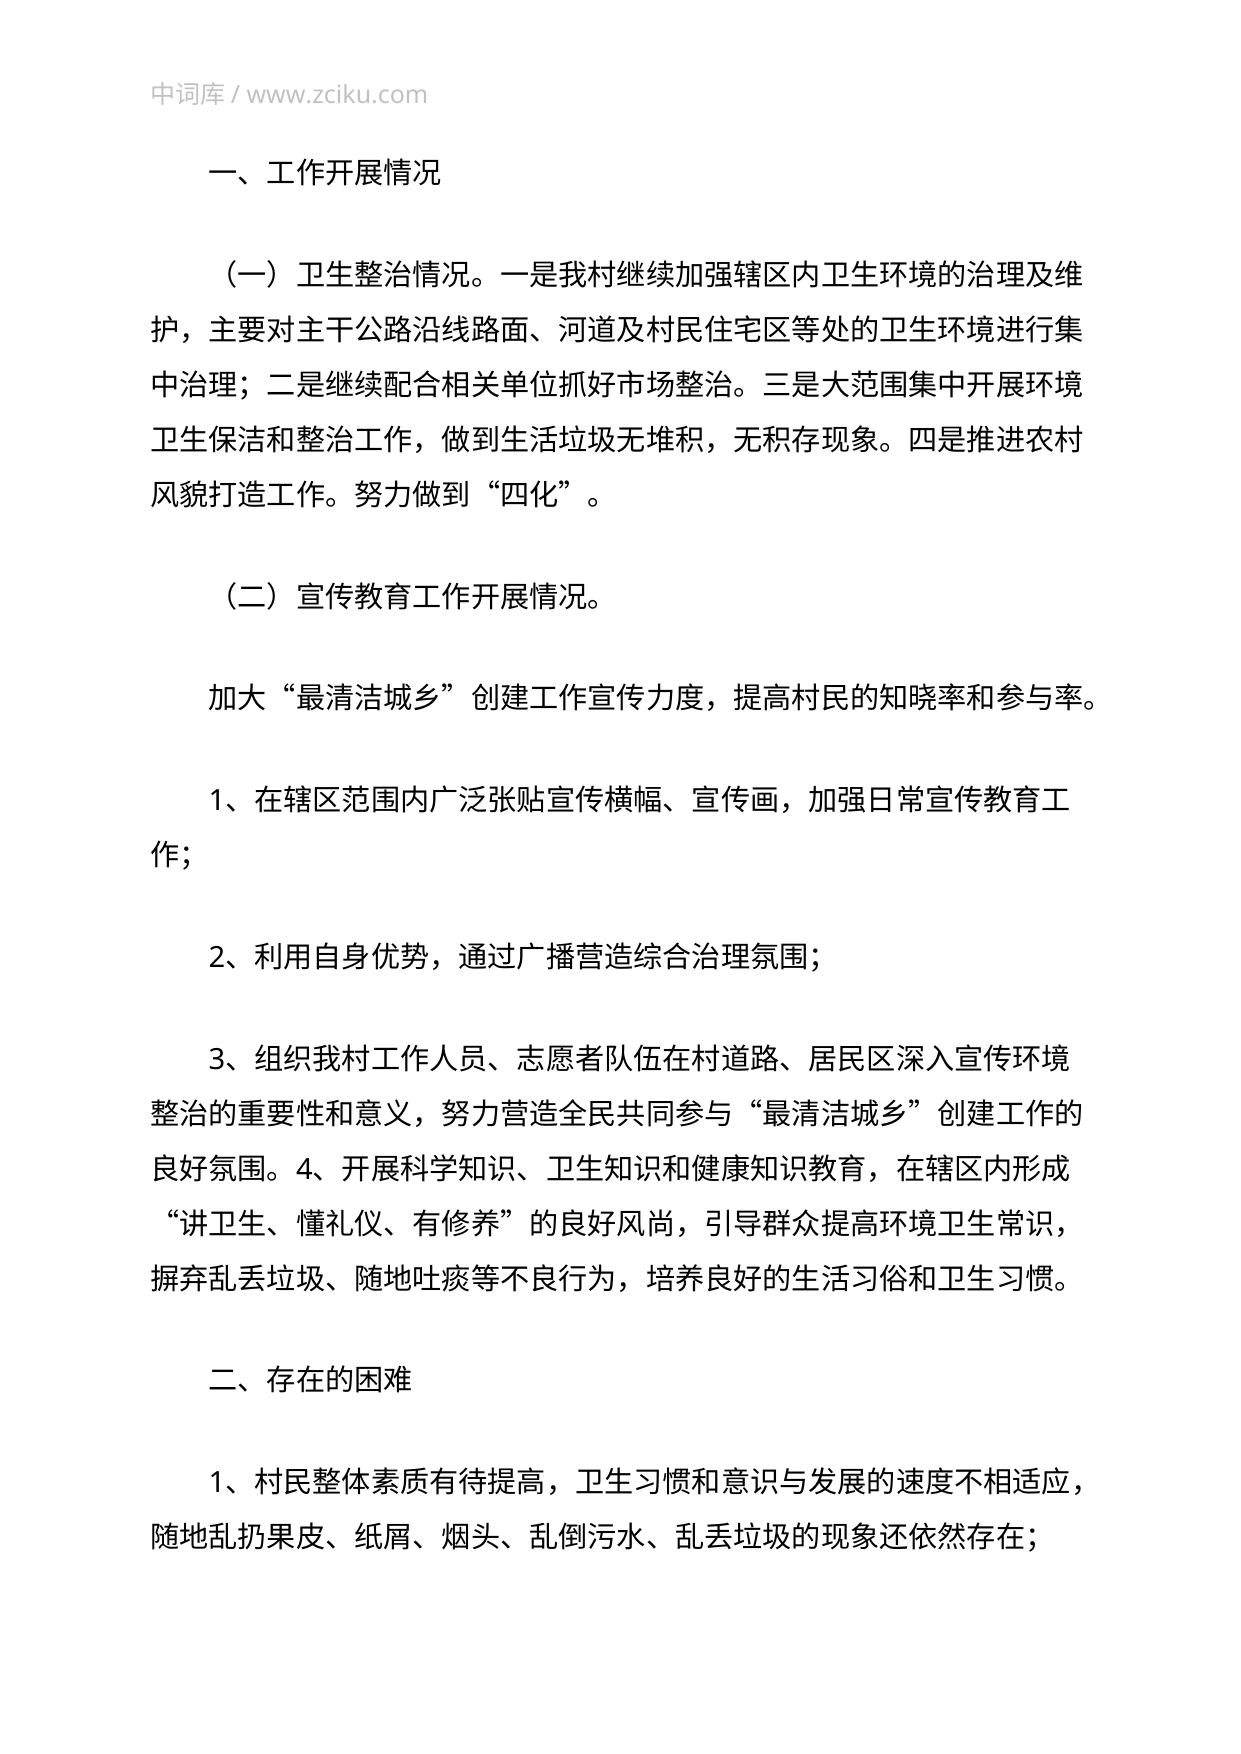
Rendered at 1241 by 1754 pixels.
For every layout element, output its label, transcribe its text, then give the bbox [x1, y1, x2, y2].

text 3、组织我村工作人员、志愿者队伍在村道路、居民区深入宣传环境整治的重要性和意义，努力营造全民共同参与“最清洁城乡”创建工作的良好氛围。4、开展科学知识、卫生知识和健康知识教育，在辖区内形成“讲卫生、懂礼仪、有修养”的良好风尚，引导群众提高环境卫生常识，摒弃乱丢垃圾、随地吐痰等不良行为，培养良好的生活习俗和卫生习惯。 [150, 1035, 1090, 1297]
text 加大“最清洁城乡”创建工作宣传力度，提高村民的知晓率和参与率。 [150, 675, 1090, 717]
text 一、工作开展情况 [150, 150, 1090, 192]
text 二、存在的困难 [150, 1357, 1090, 1399]
text 1、在辖区范围内广泛张贴宣传横幅、宣传画，加强日常宣传教育工作； [150, 777, 1090, 874]
text （二）宣传教育工作开展情况。 [150, 573, 1090, 615]
text 2、利用自身优势，通过广播营造综合治理氛围； [150, 933, 1090, 976]
text （一）卫生整治情况。一是我村继续加强辖区内卫生环境的治理及维护，主要对主干公路沿线路面、河道及村民住宅区等处的卫生环境进行集中治理；二是继续配合相关单位抓好市场整治。三是大范围集中开展环境卫生保洁和整治工作，做到生活垃圾无堆积，无积存现象。四是推进农村风貌打造工作。努力做到“四化”。 [150, 252, 1090, 514]
text 1、村民整体素质有待提高，卫生习惯和意识与发展的速度不相适应，随地乱扔果皮、纸屑、烟头、乱倒污水、乱丢垃圾的现象还依然存在； [150, 1459, 1090, 1556]
